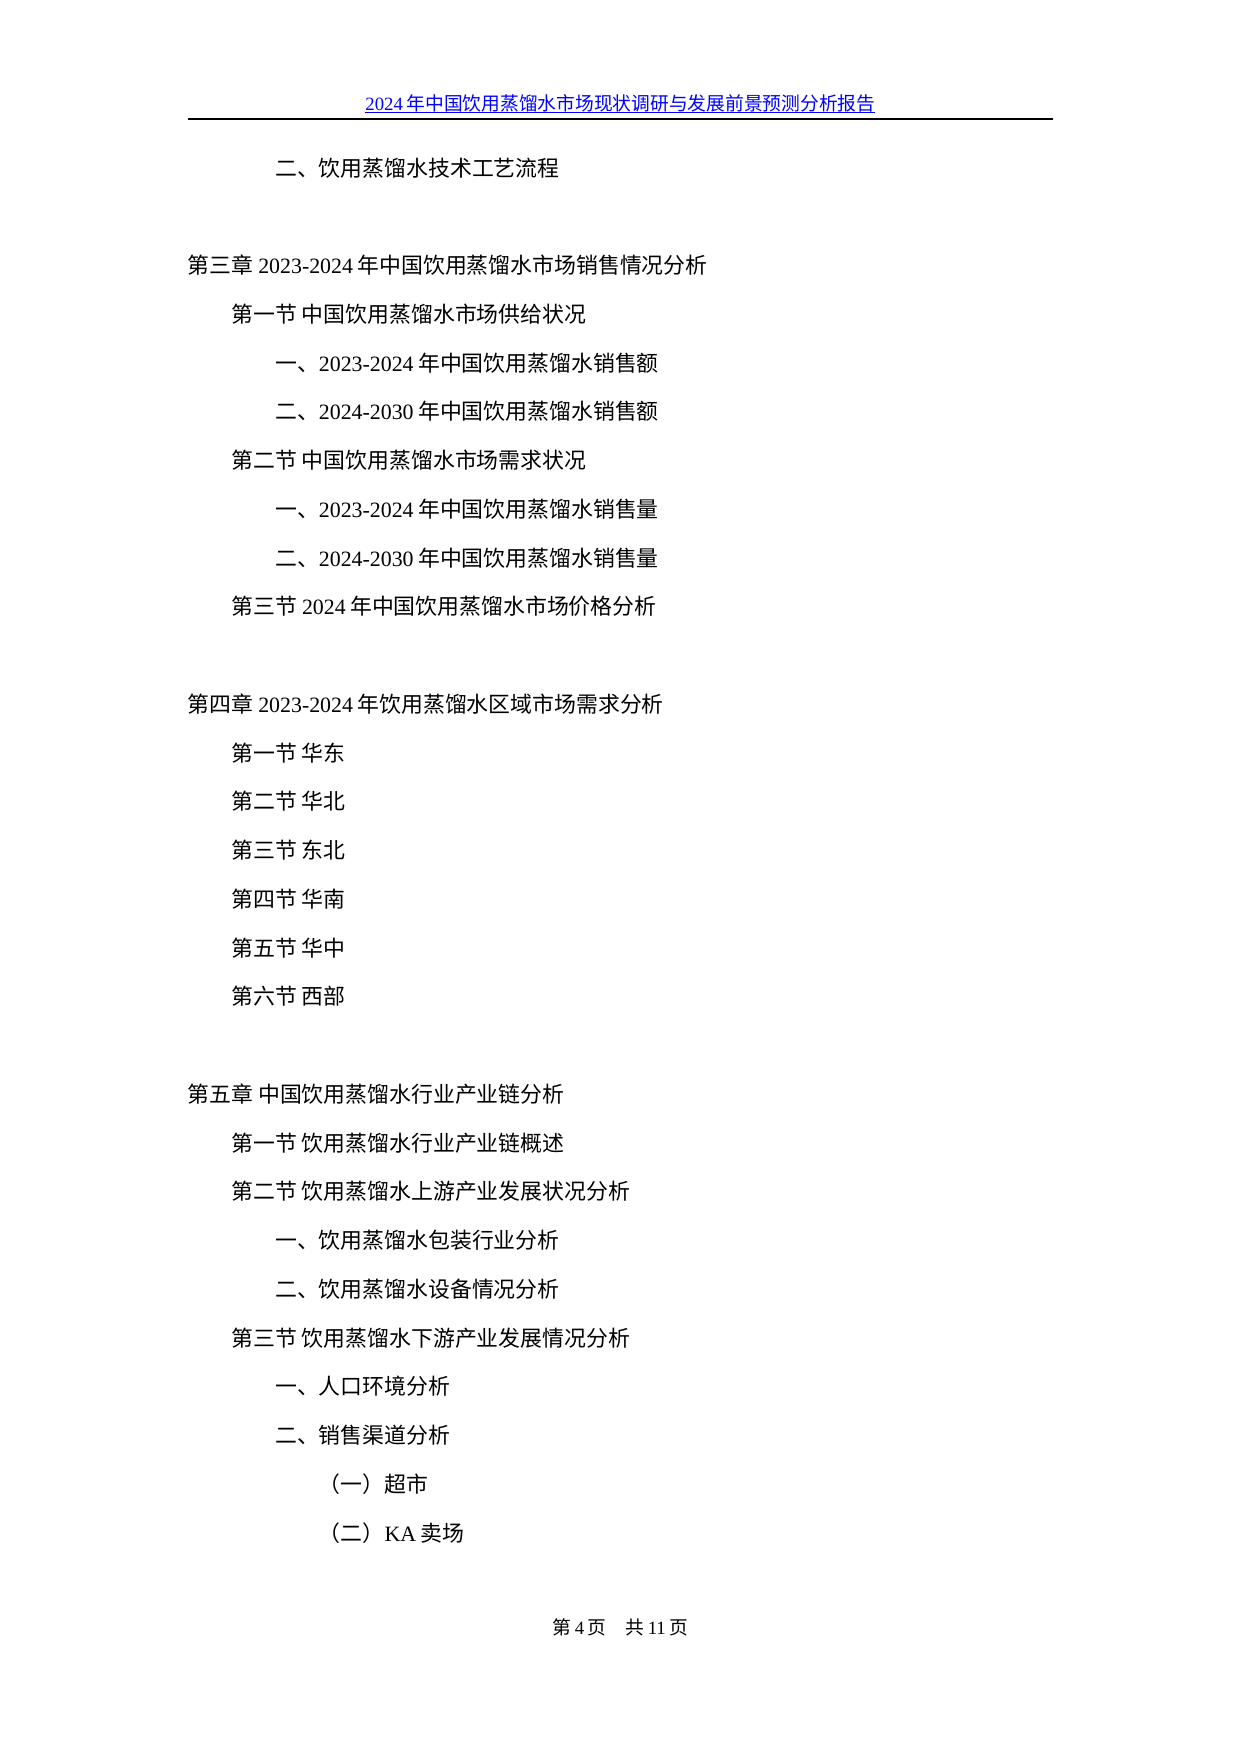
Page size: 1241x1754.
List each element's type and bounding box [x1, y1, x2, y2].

text [187, 150, 1053, 1548]
